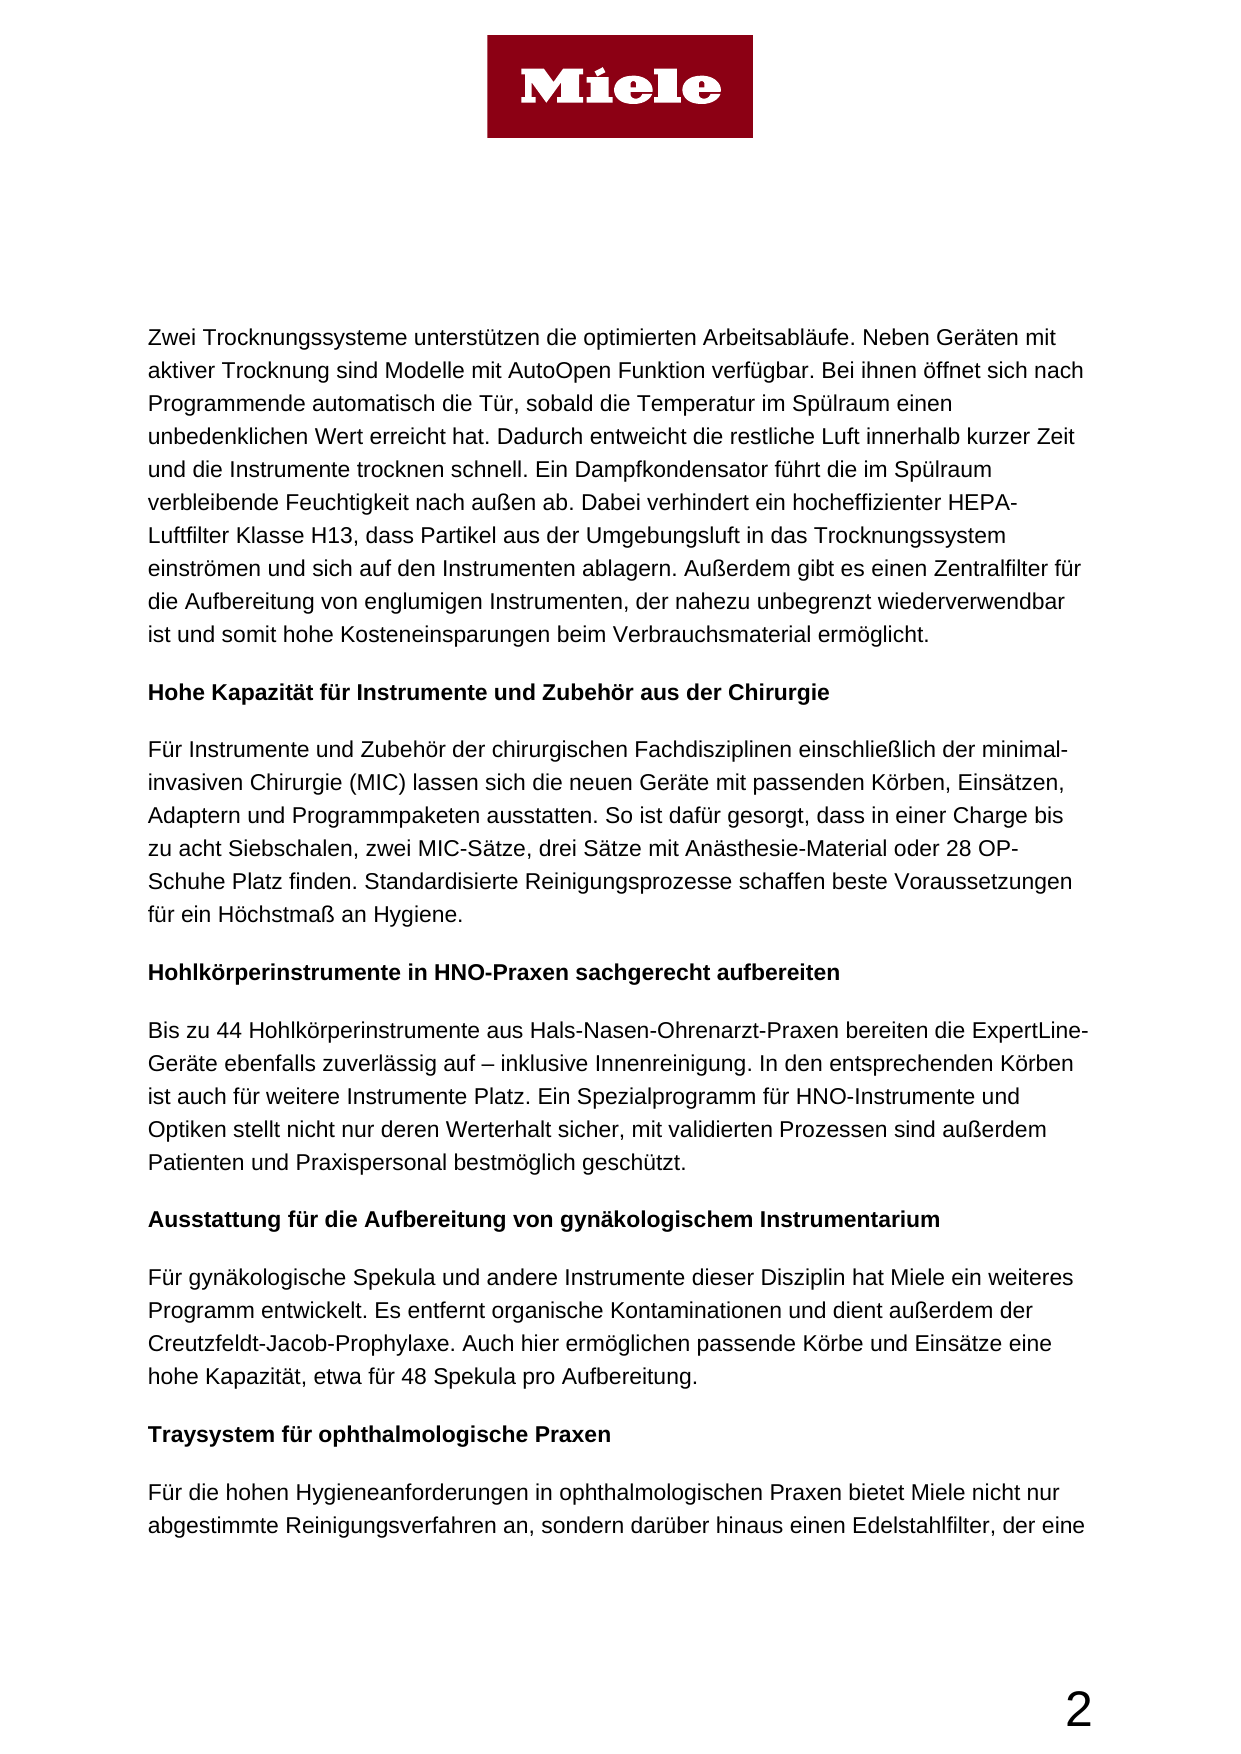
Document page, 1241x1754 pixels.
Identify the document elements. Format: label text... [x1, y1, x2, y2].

text Zwei Trocknungssysteme unterstützen die optimierten Arbeitsabläufe. Neben Geräten mit aktiver Trocknung sind Modelle mit AutoOpen Funktion verfügbar. Bei ihnen öffnet sich nach Programmende automatisch die Tür, sobald die Temperatur im Spülraum einen unbedenklichen Wert erreicht hat. Dadurch entweicht die restliche Luft innerhalb kurzer Zeit und die Instrumente trocknen schnell. Ein Dampfkondensator führt die im Spülraum verbleibende Feuchtigkeit nach außen ab. Dabei verhindert ein hocheffizienter HEPA-Luftfilter Klasse H13, dass Partikel aus der Umgebungsluft in das Trocknungssystem einströmen und sich auf den Instrumenten ablagern. Außerdem gibt es einen Zentralfilter für die Aufbereitung von englumigen Instrumenten, der nahezu unbegrenzt wiederverwendbar ist und somit hohe Kosteneinsparungen beim Verbrauchsmaterial ermöglicht. [148, 324, 1093, 647]
text Hohlkörperinstrumente in HNO-Praxen sachgerecht aufbereiten [148, 959, 1093, 985]
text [148, 1479, 1093, 1538]
text Hohe Kapazität für Instrumente und Zubehör aus der Chirurgie [148, 678, 1093, 705]
text Für Instrumente und Zubehör der chirurgischen Fachdisziplinen einschließlich der minimal-invasiven Chirurgie (MIC) lassen sich die neuen Geräte mit passenden Körben, Einsätzen, Adaptern und Programmpaketen ausstatten. So ist dafür gesorgt, dass in einer Charge bis zu acht Siebschalen, zwei MIC-Sätze, drei Sätze mit Anästhesie-Material oder 28 OP-Schuhe Platz finden. Standardisierte Reinigungsprozesse schaffen beste Voraussetzungen für ein Höchstmaß an Hygiene. [148, 736, 1093, 927]
text Bis zu 44 Hohlkörperinstrumente aus Hals-Nasen-Ohrenarzt-Praxen bereiten die ExpertLine-Geräte ebenfalls zuverlässig auf – inklusive Innenreinigung. In den entsprechenden Körben ist auch für weitere Instrumente Platz. Ein Spezialprogramm für HNO-Instrumente und Optiken stellt nicht nur deren Werterhalt sicher, mit validierten Prozessen sind außerdem Patienten und Praxispersonal bestmöglich geschützt. [148, 1017, 1093, 1175]
text Ausstattung für die Aufbereitung von gynäkologischem Instrumentarium [148, 1206, 1093, 1233]
text Traysystem für ophthalmologische Praxen [148, 1421, 1093, 1447]
text Für gynäkologische Spekula und andere Instrumente dieser Disziplin hat Miele ein weiteres Programm entwickelt. Es entfernt organische Kontaminationen und dient außerdem der Creutzfeldt-Jacob-Prophylaxe. Auch hier ermöglichen passende Körbe und Einsätze eine hohe Kapazität, etwa für 48 Spekula pro Aufbereitung. [148, 1264, 1093, 1389]
